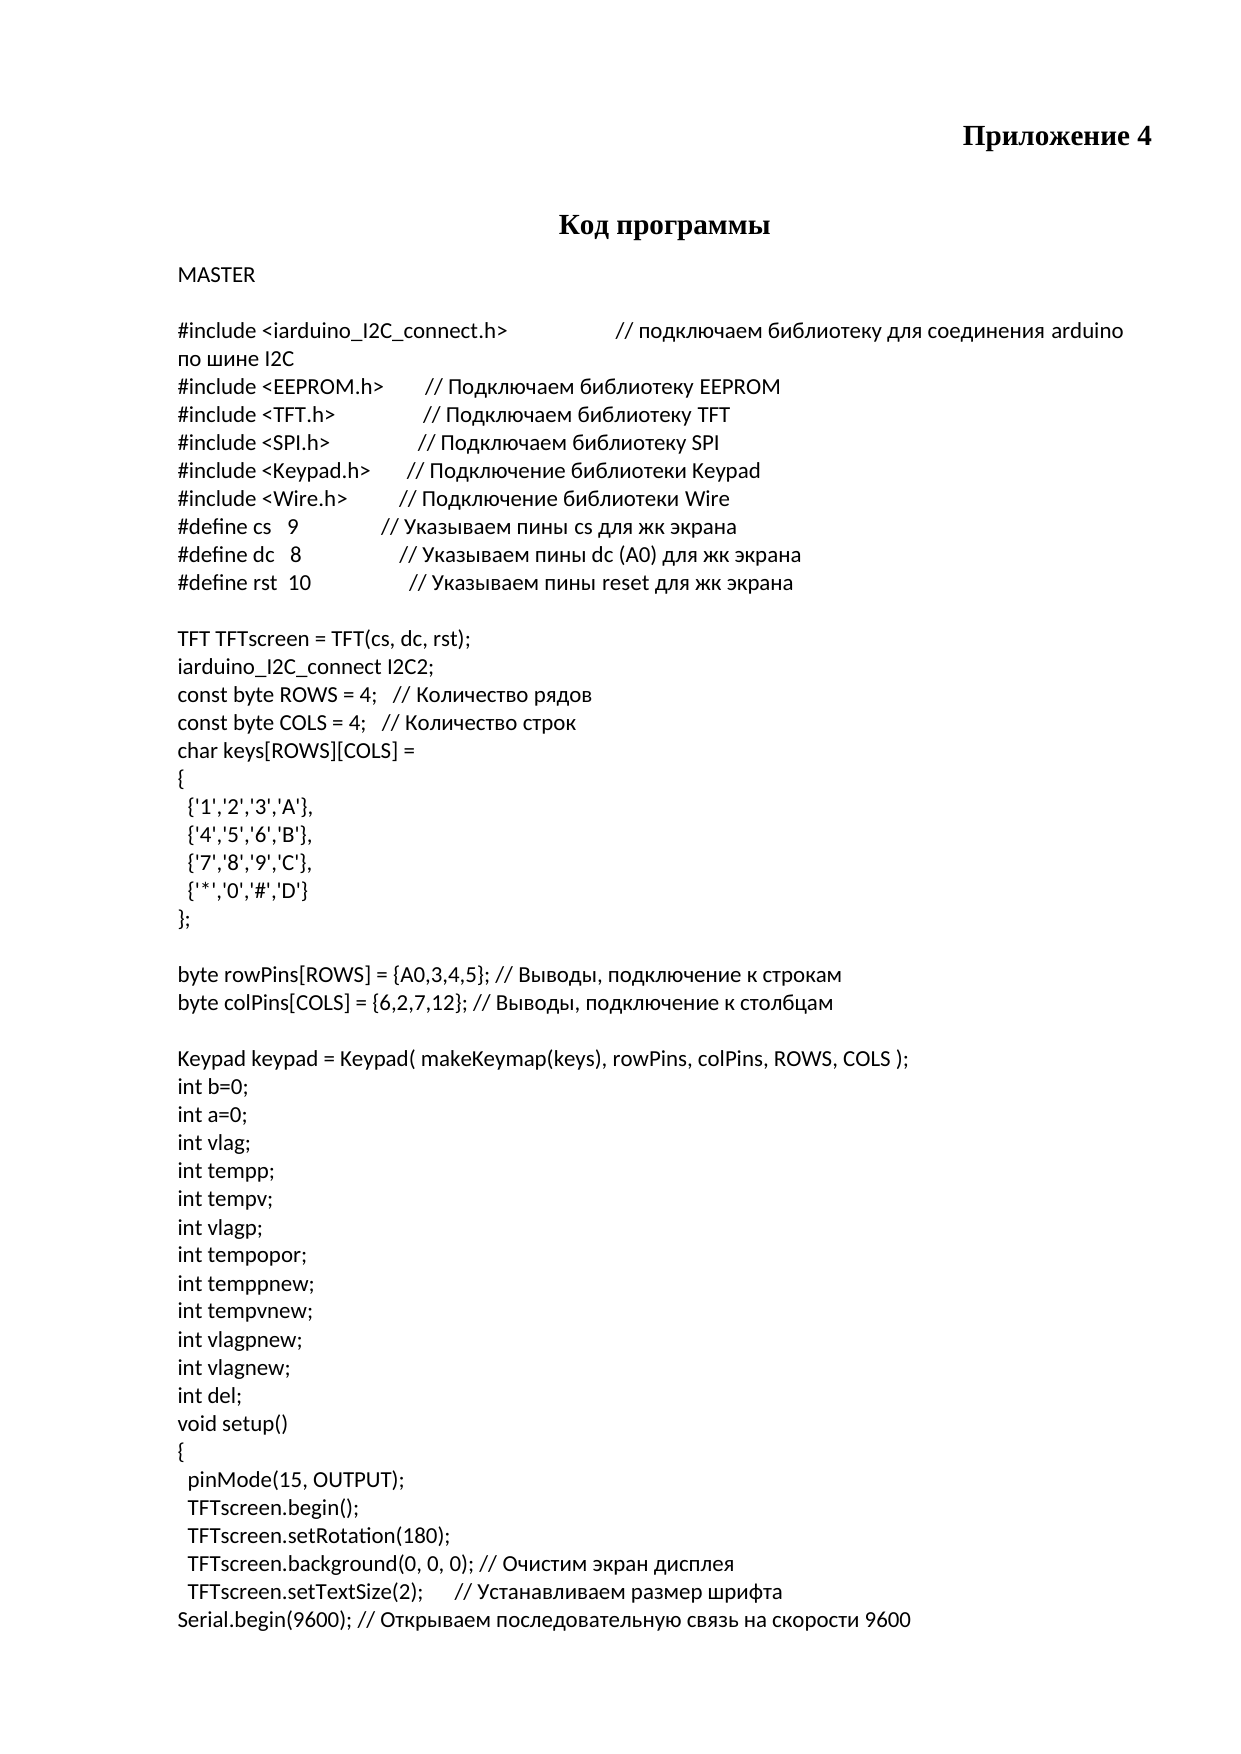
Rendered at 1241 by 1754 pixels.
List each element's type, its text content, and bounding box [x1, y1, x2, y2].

text #include <SPI.h> // Подключаем библиотеку SPI [177, 428, 1152, 456]
text #include <EEPROM.h> // Подключаем библиотеку EEPROM [177, 372, 1152, 400]
text #include <iarduino_I2C_connect.h> // подключаем библиотеку для соединения arduino по шине I2C [177, 316, 1152, 372]
text #define rst 10 // Указываем пины reset для жк экрана [177, 568, 1152, 596]
text pinMode(15, OUTPUT); [177, 1465, 1152, 1493]
text {'1','2','3','A'}, [177, 792, 1152, 820]
text TFTscreen.background(0, 0, 0); // Очистим экран дисплея [177, 1549, 1152, 1577]
text TFT TFTscreen = TFT(cs, dc, rst); [177, 624, 1152, 652]
text {'*','0','#','D'} [177, 876, 1152, 904]
text byte colPins[COLS] = {6,2,7,12}; // Выводы, подключение к столбцам [177, 988, 1152, 1016]
text #define dc 8 // Указываем пины dc (A0) для жк экрана [177, 540, 1152, 568]
subtitle Приложение 4 [177, 118, 1152, 152]
text Код программы [177, 207, 1152, 241]
text #define cs 9 // Указываем пины cs для жк экрана [177, 512, 1152, 540]
text TFTscreen.setRotation(180); [177, 1521, 1152, 1549]
text const byte COLS = 4; // Количество строк [177, 708, 1152, 736]
text int vlagpnew; [177, 1325, 1152, 1353]
text int vlagnew; [177, 1353, 1152, 1381]
text { [177, 1437, 1152, 1465]
text int vlagp; [177, 1213, 1152, 1241]
text Serial.begin(9600); // Открываем последовательную связь на скорости 9600 [177, 1605, 1152, 1633]
text }; [177, 904, 1152, 932]
text int tempvnew; [177, 1297, 1152, 1325]
text int b=0; [177, 1072, 1152, 1101]
text TFTscreen.begin(); [177, 1493, 1152, 1521]
text void setup() [177, 1409, 1152, 1437]
text char keys[ROWS][COLS] = [177, 736, 1152, 764]
text int tempv; [177, 1184, 1152, 1213]
text int del; [177, 1381, 1152, 1409]
text int temppnew; [177, 1269, 1152, 1297]
text #include <Wire.h> // Подключение библиотеки Wire [177, 484, 1152, 512]
text byte rowPins[ROWS] = {A0,3,4,5}; // Выводы, подключение к строкам [177, 960, 1152, 988]
text TFTscreen.setTextSize(2); // Устанавливаем размер шрифта [177, 1577, 1152, 1605]
text const byte ROWS = 4; // Количество рядов [177, 680, 1152, 708]
text int tempp; [177, 1157, 1152, 1184]
text #include <Keypad.h> // Подключение библиотеки Keypad [177, 456, 1152, 484]
text {'7','8','9','C'}, [177, 848, 1152, 876]
text { [177, 764, 1152, 792]
text MASTER [177, 260, 1152, 288]
text iarduino_I2C_connect I2C2; [177, 652, 1152, 680]
text int a=0; [177, 1101, 1152, 1128]
text int tempopor; [177, 1241, 1152, 1269]
text int vlag; [177, 1128, 1152, 1157]
text Keypad keypad = Keypad( makeKeymap(keys), rowPins, colPins, ROWS, COLS ); [177, 1044, 1152, 1072]
text #include <TFT.h> // Подключаем библиотеку TFT [177, 400, 1152, 428]
text {'4','5','6','B'}, [177, 820, 1152, 848]
